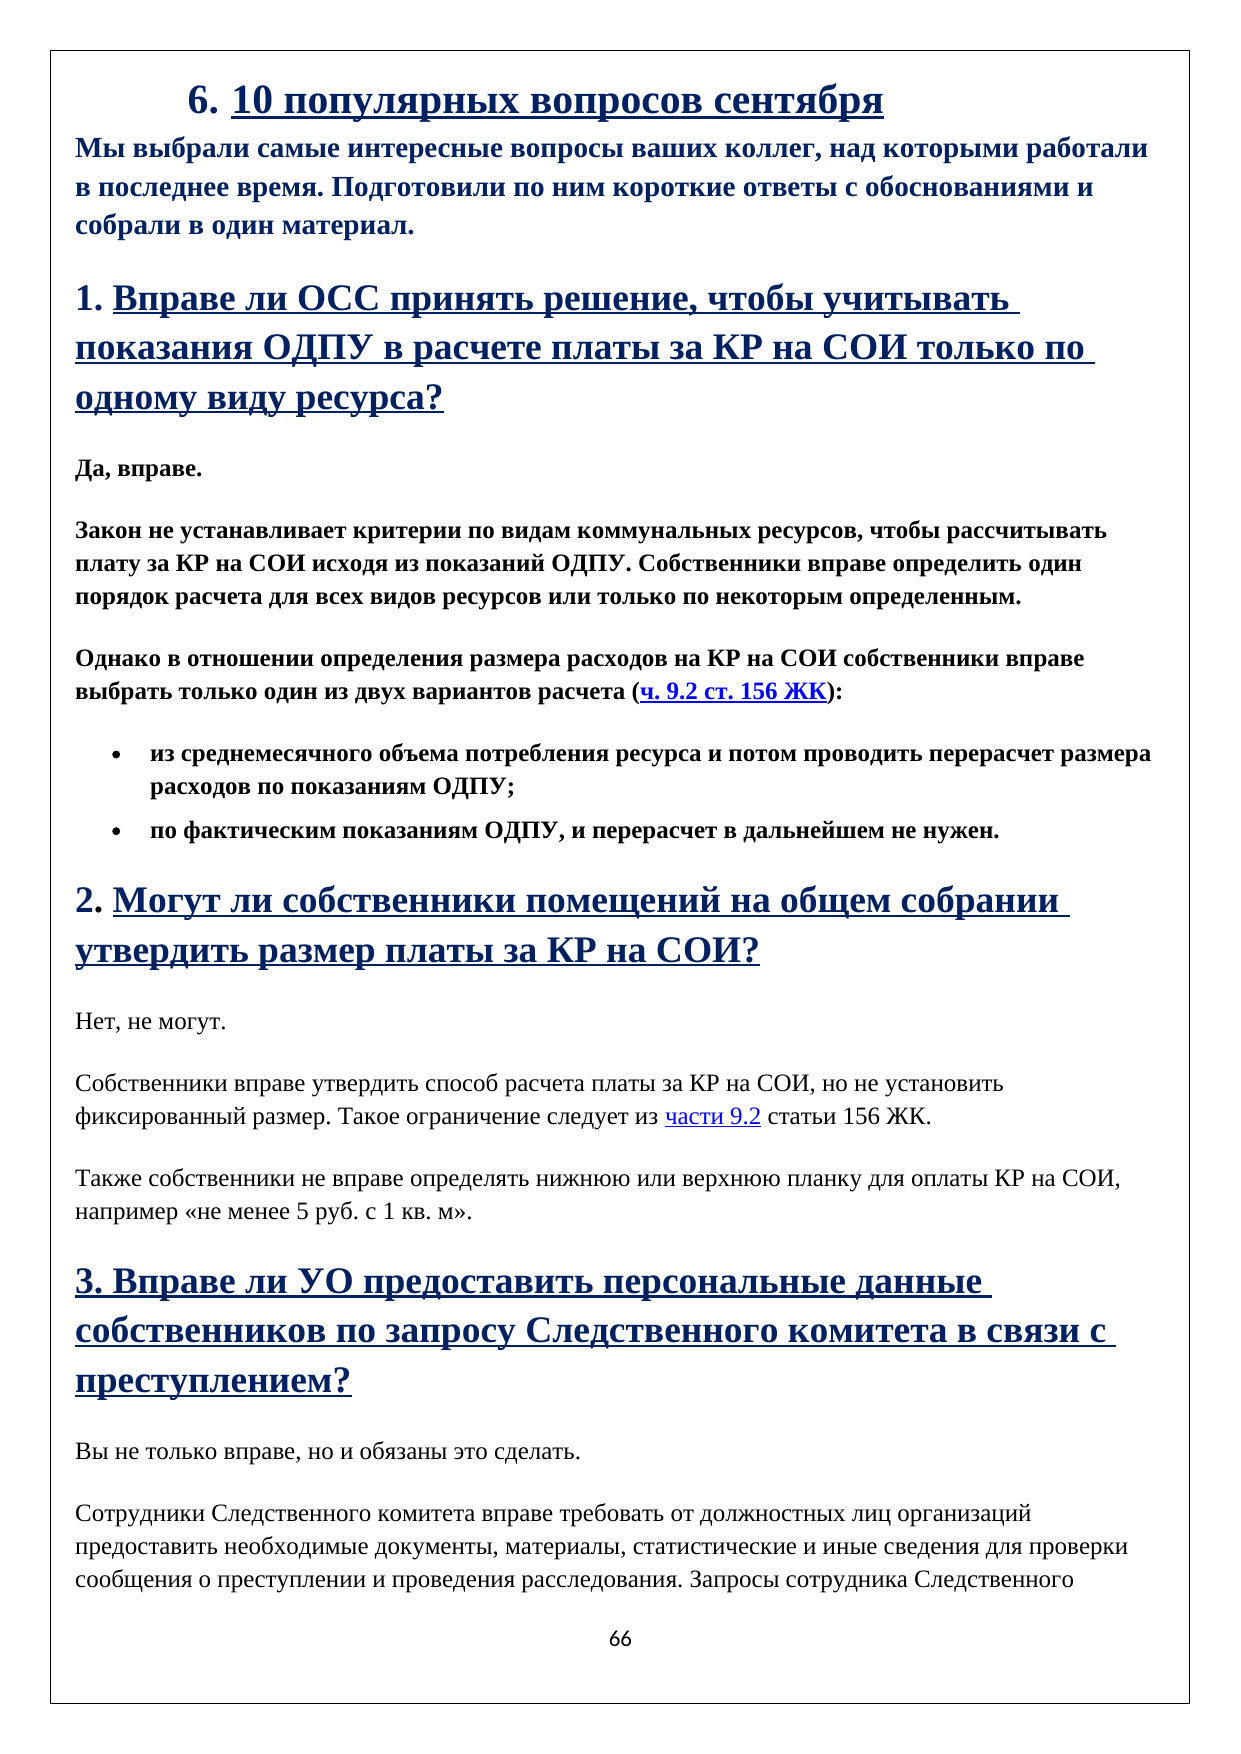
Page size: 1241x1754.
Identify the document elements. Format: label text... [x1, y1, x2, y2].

text Мы выбрали самые интересные вопросы ваших коллег, над которыми работали в последнее время. Подготовили по ним короткие ответы с обоснованиями и собрали в один материал. [75, 130, 1165, 241]
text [75, 1498, 1165, 1593]
text 2. Могут ли собственники помещений на общем собрании утвердить размер платы за КР на СОИ? [75, 877, 1165, 970]
text Собственники вправе утвердить способ расчета платы за КР на СОИ, но не установить фиксированный размер. Такое ограничение следует из части 9.2 статьи 156 ЖК. [75, 1068, 1165, 1130]
text Также собственники не вправе определять нижнюю или верхнюю планку для оплаты КР на СОИ, например «не менее 5 руб. с 1 кв. м». [75, 1163, 1165, 1225]
text Да, вправе. [75, 453, 1165, 482]
text Закон не устанавливает критерии по видам коммунальных ресурсов, чтобы рассчитывать плату за КР на СОИ исходя из показаний ОДПУ. Собственники вправе определить один порядок расчета для всех видов ресурсов или только по некоторым определенным. [75, 515, 1165, 610]
text 1. Вправе ли ОСС принять решение, чтобы учитывать показания ОДПУ в расчете платы за КР на СОИ только по одному виду ресурса? [75, 275, 1165, 417]
text Нет, не могут. [75, 1006, 1165, 1034]
list по фактическим показаниям ОДПУ, и перерасчет в дальнейшем не нужен. [112, 815, 1165, 844]
text Вы не только вправе, но и обязаны это сделать. [75, 1436, 1165, 1465]
subtitle 10 популярных вопросов сентября [187, 75, 1165, 123]
list из среднемесячного объема потребления ресурса и потом проводить перерасчет размера расходов по показаниям ОДПУ; [112, 738, 1165, 800]
text Однако в отношении определения размера расходов на КР на СОИ собственники вправе выбрать только один из двух вариантов расчета (ч. 9.2 ст. 156 ЖК): [75, 643, 1165, 705]
text 3. Вправе ли УО предоставить персональные данные собственников по запросу Следственного комитета в связи с преступлением? [75, 1258, 1165, 1401]
